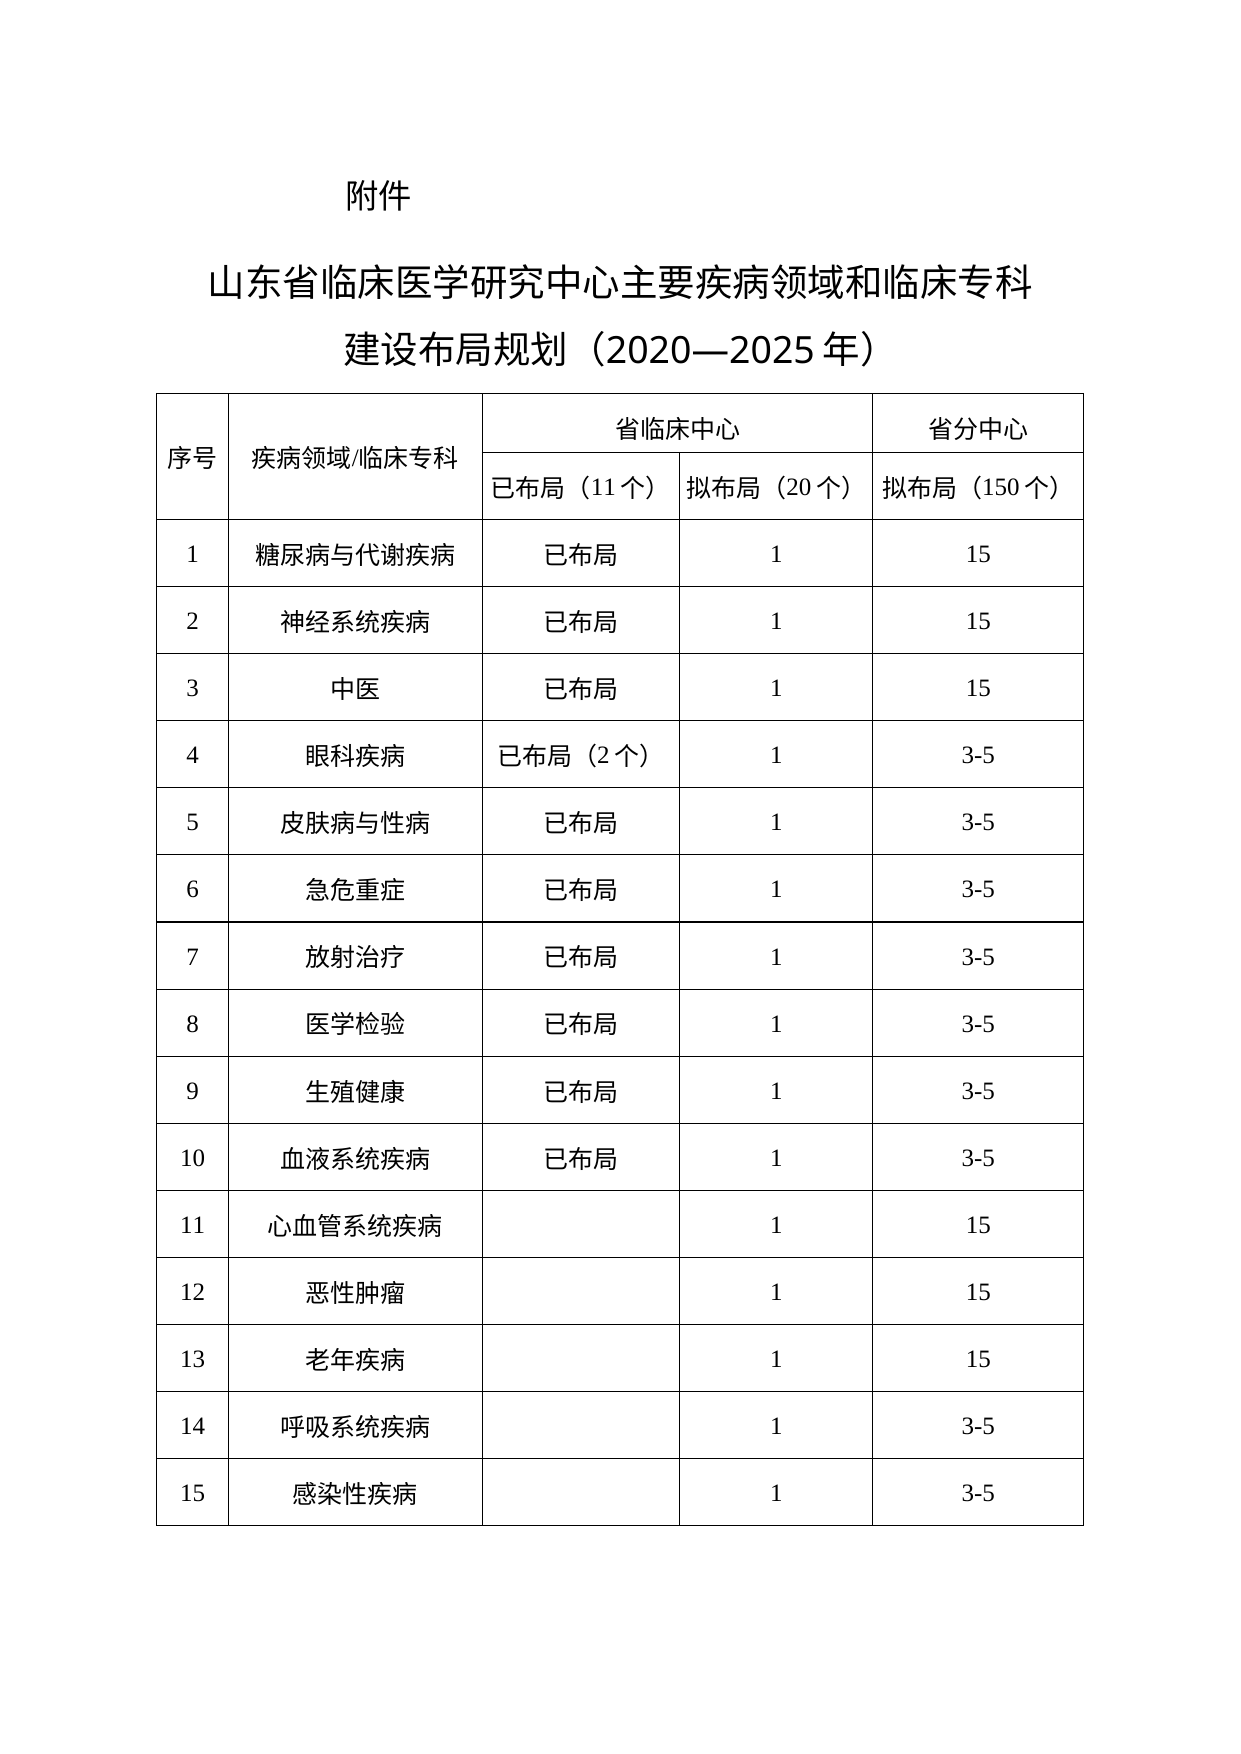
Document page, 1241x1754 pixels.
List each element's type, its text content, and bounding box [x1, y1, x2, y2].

table_cell 3-5 [873, 1392, 1083, 1458]
table_cell 3-5 [873, 990, 1083, 1056]
table_cell 已布局 [483, 855, 679, 921]
table_cell 呼吸系统疾病 [229, 1392, 482, 1458]
table_cell 14 [157, 1392, 228, 1458]
table_cell 6 [157, 855, 228, 921]
table_cell 1 [157, 520, 228, 586]
table_cell 15 [873, 520, 1083, 586]
text 附件 [187, 162, 1053, 227]
table_cell 1 [680, 855, 872, 921]
table_cell 2 [157, 587, 228, 653]
table_cell 已布局 [483, 923, 679, 988]
table_cell 3-5 [873, 1459, 1083, 1525]
table_cell 15 [873, 654, 1083, 720]
table_cell 12 [157, 1258, 228, 1324]
table_cell 心血管系统疾病 [229, 1191, 482, 1257]
table_cell [483, 1392, 679, 1458]
table_cell 医学检验 [229, 990, 482, 1056]
table_cell 已布局 [483, 654, 679, 720]
text 建设布局规划（2020—2025年） [187, 310, 1053, 377]
table_cell 1 [680, 654, 872, 720]
table_cell 1 [680, 923, 872, 988]
table_cell 老年疾病 [229, 1325, 482, 1391]
table_cell 已布局 [483, 1057, 679, 1123]
table_cell 已布局 [483, 587, 679, 653]
table_cell 3-5 [873, 1124, 1083, 1190]
table_cell 拟布局（20个） [680, 453, 872, 519]
table_cell 1 [680, 520, 872, 586]
table_cell 1 [680, 1191, 872, 1257]
table_header 序号 [157, 394, 228, 519]
table_cell 15 [873, 587, 1083, 653]
table_cell 眼科疾病 [229, 721, 482, 787]
table_cell [483, 1459, 679, 1525]
table_cell 血液系统疾病 [229, 1124, 482, 1190]
table_cell 15 [157, 1459, 228, 1525]
table_cell [483, 1258, 679, 1324]
table_cell 15 [873, 1325, 1083, 1391]
table_cell 中医 [229, 654, 482, 720]
table_cell 15 [873, 1191, 1083, 1257]
table_cell 11 [157, 1191, 228, 1257]
table_cell 1 [680, 1057, 872, 1123]
table_cell 4 [157, 721, 228, 787]
text 山东省临床医学研究中心主要疾病领域和临床专科 [187, 243, 1053, 310]
table_cell 已布局 [483, 788, 679, 854]
table_cell 15 [873, 1258, 1083, 1324]
table_cell 1 [680, 721, 872, 787]
table_cell 拟布局（150个） [873, 453, 1083, 519]
table_cell 9 [157, 1057, 228, 1123]
table_cell 已布局（2个） [483, 721, 679, 787]
table_cell 已布局（11个） [483, 453, 679, 519]
table_cell 皮肤病与性病 [229, 788, 482, 854]
table_header 疾病领域/临床专科 [229, 394, 482, 519]
table_header 省临床中心 [483, 394, 872, 452]
table_cell 1 [680, 1258, 872, 1324]
table_cell 1 [680, 990, 872, 1056]
table_cell 1 [680, 1325, 872, 1391]
table_cell 13 [157, 1325, 228, 1391]
table_cell 放射治疗 [229, 923, 482, 988]
table_cell 8 [157, 990, 228, 1056]
table_cell 已布局 [483, 1124, 679, 1190]
table_cell 3-5 [873, 1057, 1083, 1123]
table_cell 5 [157, 788, 228, 854]
table_cell 恶性肿瘤 [229, 1258, 482, 1324]
table_cell 糖尿病与代谢疾病 [229, 520, 482, 586]
table_cell 神经系统疾病 [229, 587, 482, 653]
table_cell 1 [680, 1459, 872, 1525]
table_cell 10 [157, 1124, 228, 1190]
table_cell 3-5 [873, 855, 1083, 921]
table_cell 1 [680, 587, 872, 653]
table_cell 1 [680, 1392, 872, 1458]
table_cell 3 [157, 654, 228, 720]
table_cell 生殖健康 [229, 1057, 482, 1123]
table_cell 1 [680, 788, 872, 854]
table_cell 感染性疾病 [229, 1459, 482, 1525]
table_cell 1 [680, 1124, 872, 1190]
table_cell 已布局 [483, 520, 679, 586]
table_cell 3-5 [873, 721, 1083, 787]
table_cell 7 [157, 923, 228, 988]
table_cell 3-5 [873, 923, 1083, 988]
table_cell 急危重症 [229, 855, 482, 921]
table_cell 已布局 [483, 990, 679, 1056]
table_header 省分中心 [873, 394, 1083, 452]
table_cell [483, 1325, 679, 1391]
table_cell 3-5 [873, 788, 1083, 854]
table_cell [483, 1191, 679, 1257]
